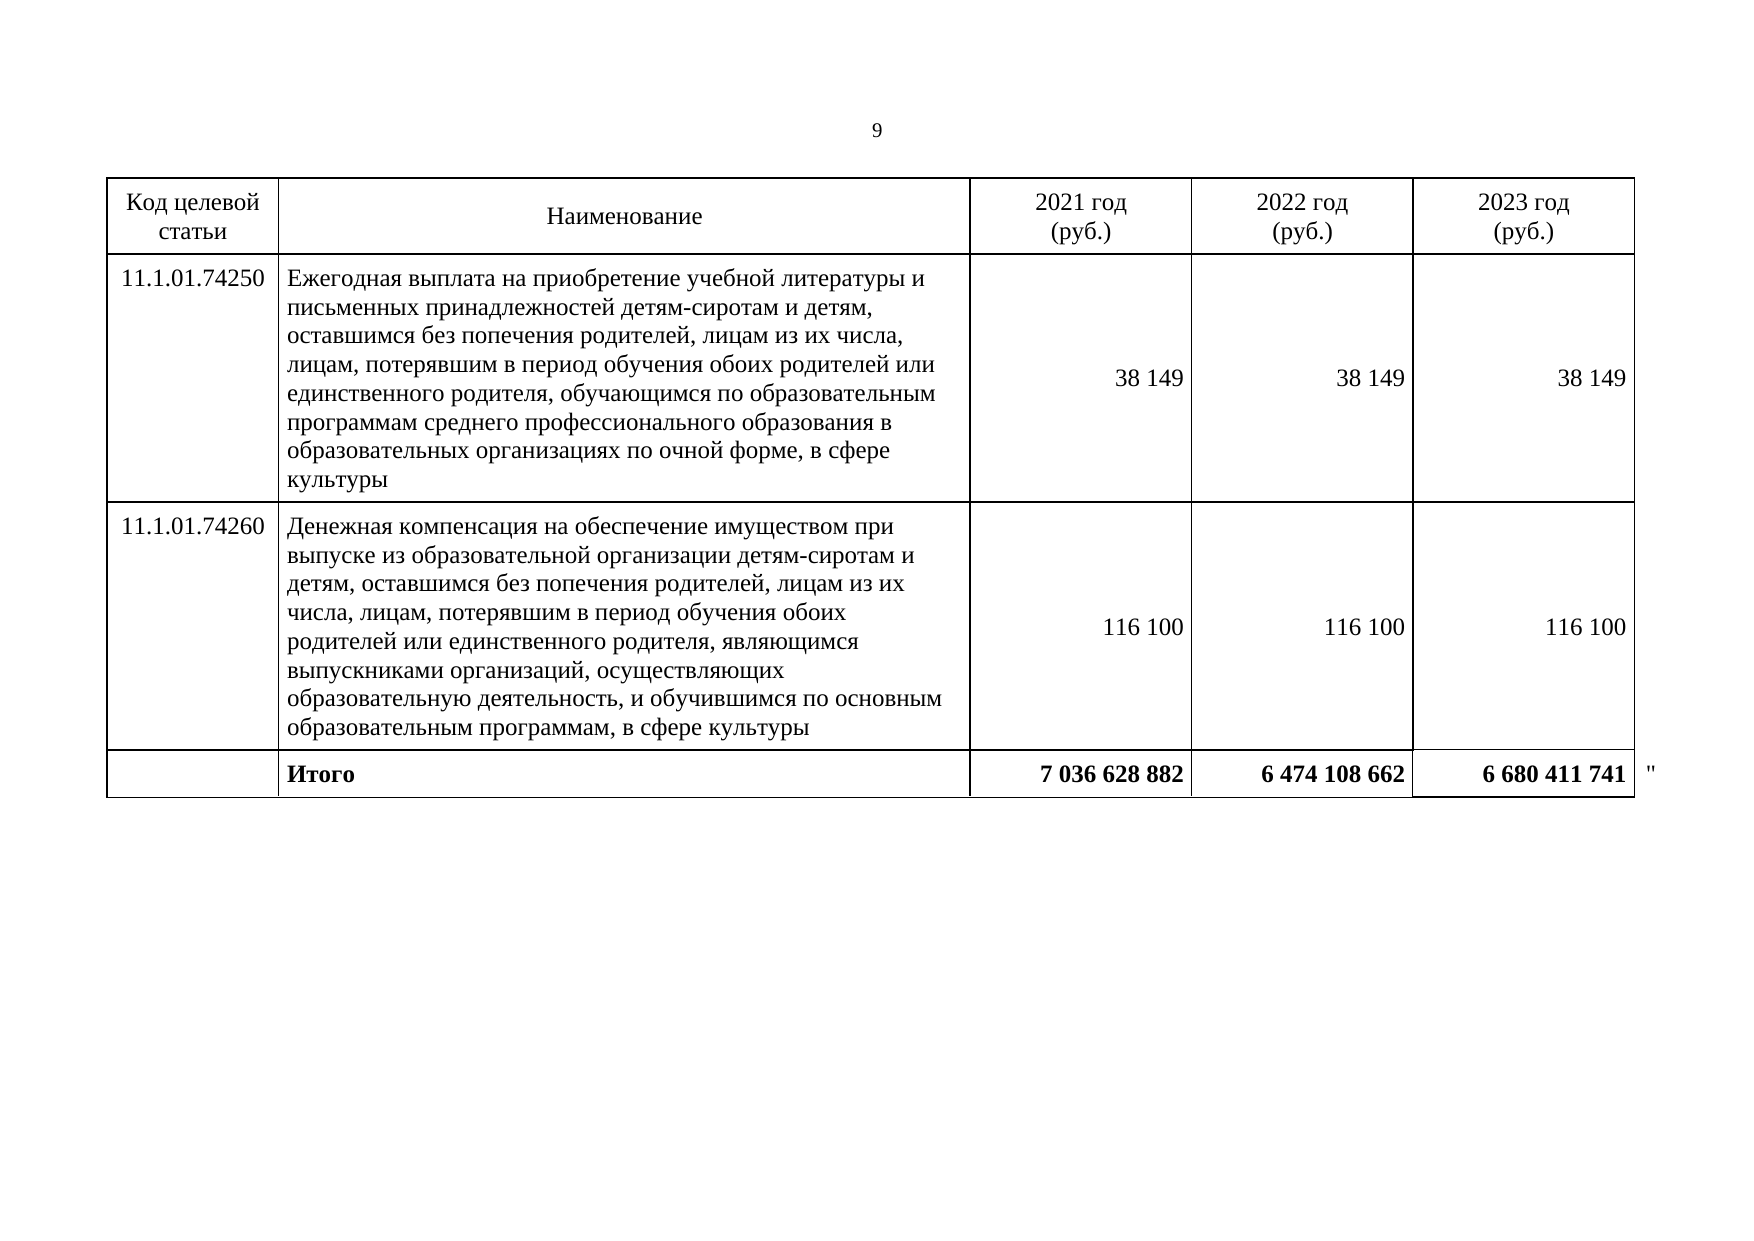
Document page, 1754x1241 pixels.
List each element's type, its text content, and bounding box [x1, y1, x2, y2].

table_header 2021 год (руб.) [971, 179, 1191, 253]
table_cell [108, 751, 278, 796]
table_cell 11.1.01.74260 [108, 503, 278, 749]
table_cell 116 100 [971, 503, 1191, 749]
table_cell " [1635, 749, 1661, 796]
table_cell 6 680 411 741 [1413, 750, 1634, 796]
table_cell 38 149 [1414, 255, 1634, 501]
table_header Наименование [279, 179, 969, 253]
table_cell Ежегодная выплата на приобретение учебной литературы и письменных принадлежностей детям-сиротам и детям, оставшимся без попечения родителей, лицам из их числа, лицам, потерявшим в период обучения обоих родителей или единственного родителя, обучающимся по образовательным программам среднего профессионального образования в образовательных организациях по очной форме, в сфере культуры [279, 255, 969, 501]
table_cell 38 149 [971, 255, 1191, 501]
table_cell 116 100 [1414, 503, 1634, 749]
table_header Код целевой статьи [108, 179, 278, 253]
table_cell 116 100 [1192, 503, 1412, 749]
table_cell Денежная компенсация на обеспечение имуществом при выпуске из образовательной организации детям-сиротам и детям, оставшимся без попечения родителей, лицам из их числа, лицам, потерявшим в период обучения обоих родителей или единственного родителя, являющимся выпускниками организаций, осуществляющих образовательную деятельность, и обучившимся по основным образовательным программам, в сфере культуры [279, 503, 969, 749]
table_cell 7 036 628 882 [971, 751, 1191, 796]
table_cell 6 474 108 662 [1192, 751, 1412, 796]
table_header 2022 год (руб.) [1192, 179, 1412, 253]
table_cell 38 149 [1192, 255, 1412, 501]
table_cell Итого [279, 751, 969, 796]
table_header 2023 год (руб.) [1414, 179, 1634, 253]
table_cell 11.1.01.74250 [108, 255, 278, 501]
